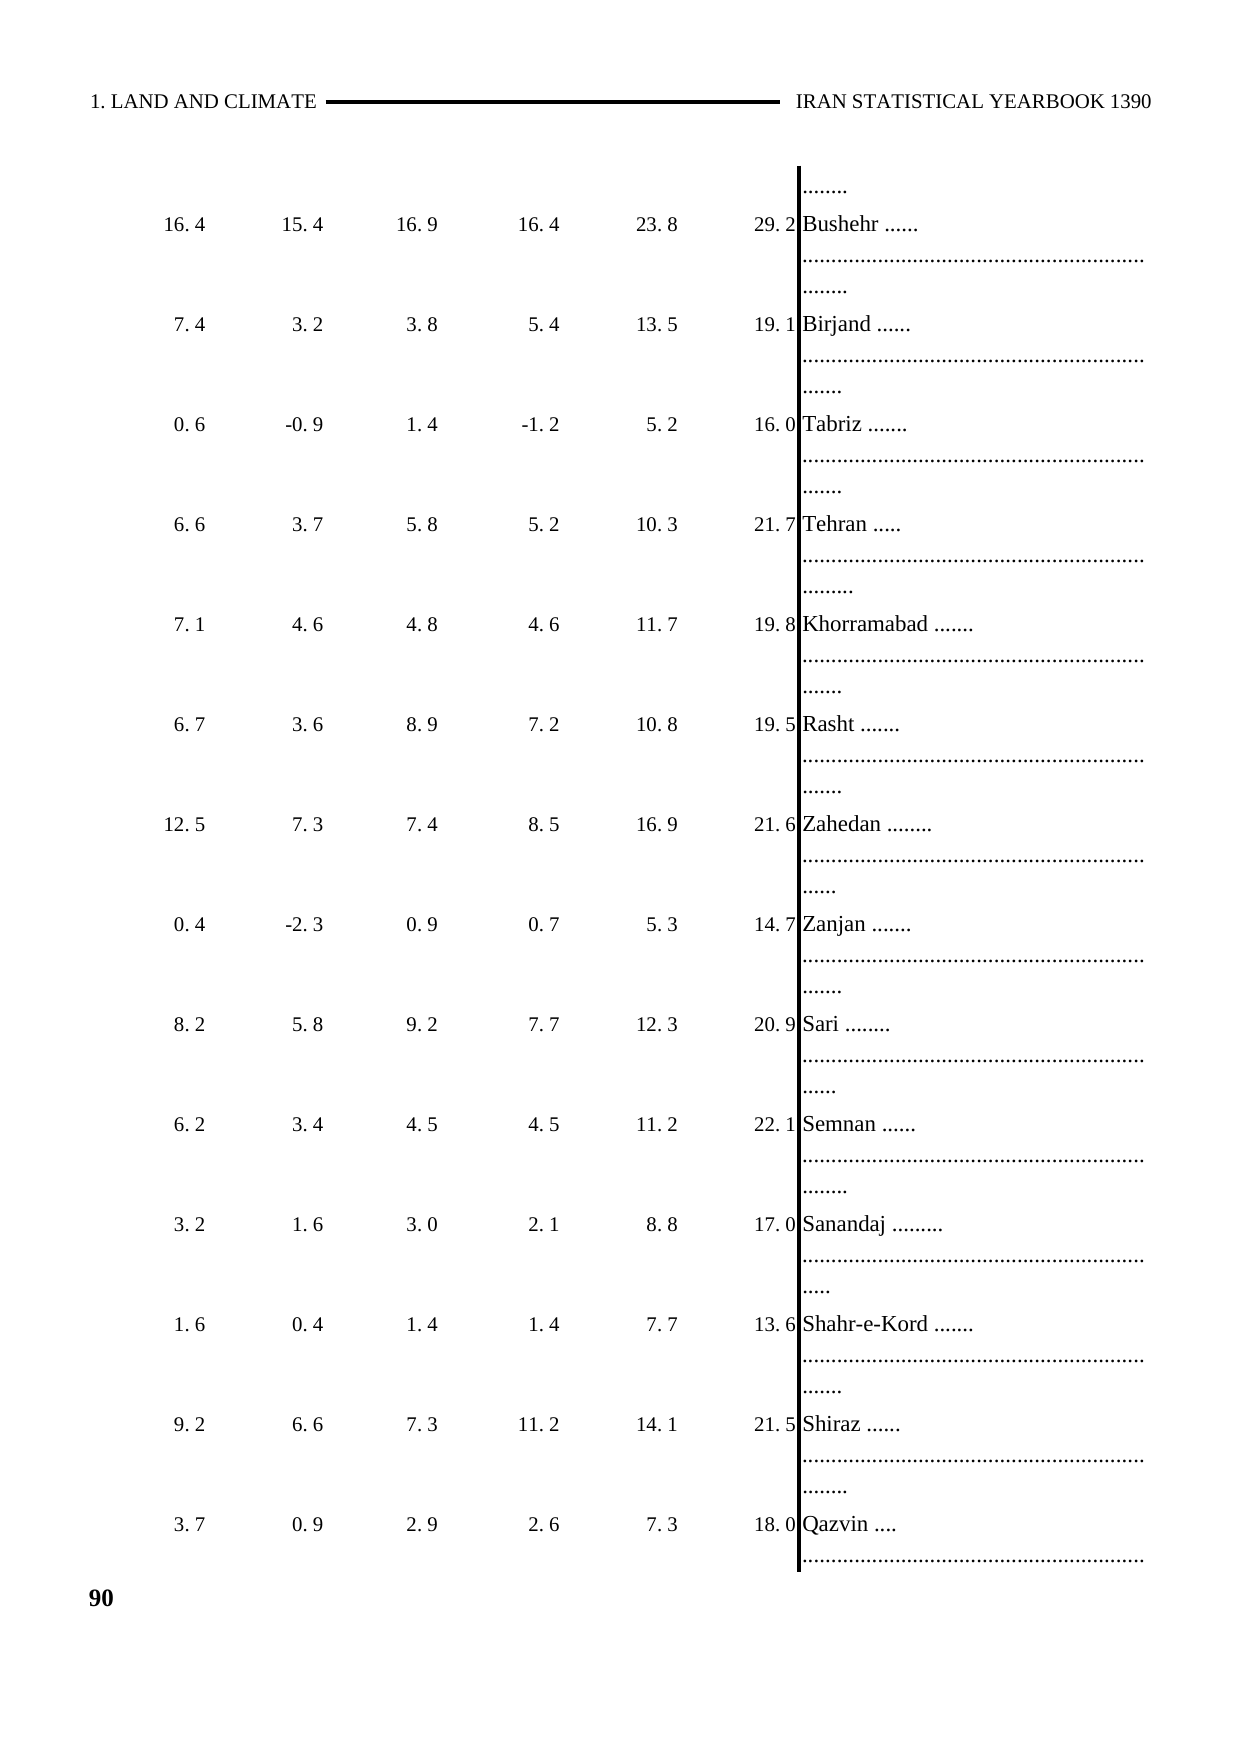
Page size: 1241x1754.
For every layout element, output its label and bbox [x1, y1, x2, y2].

table_header [87, 163, 1155, 1575]
